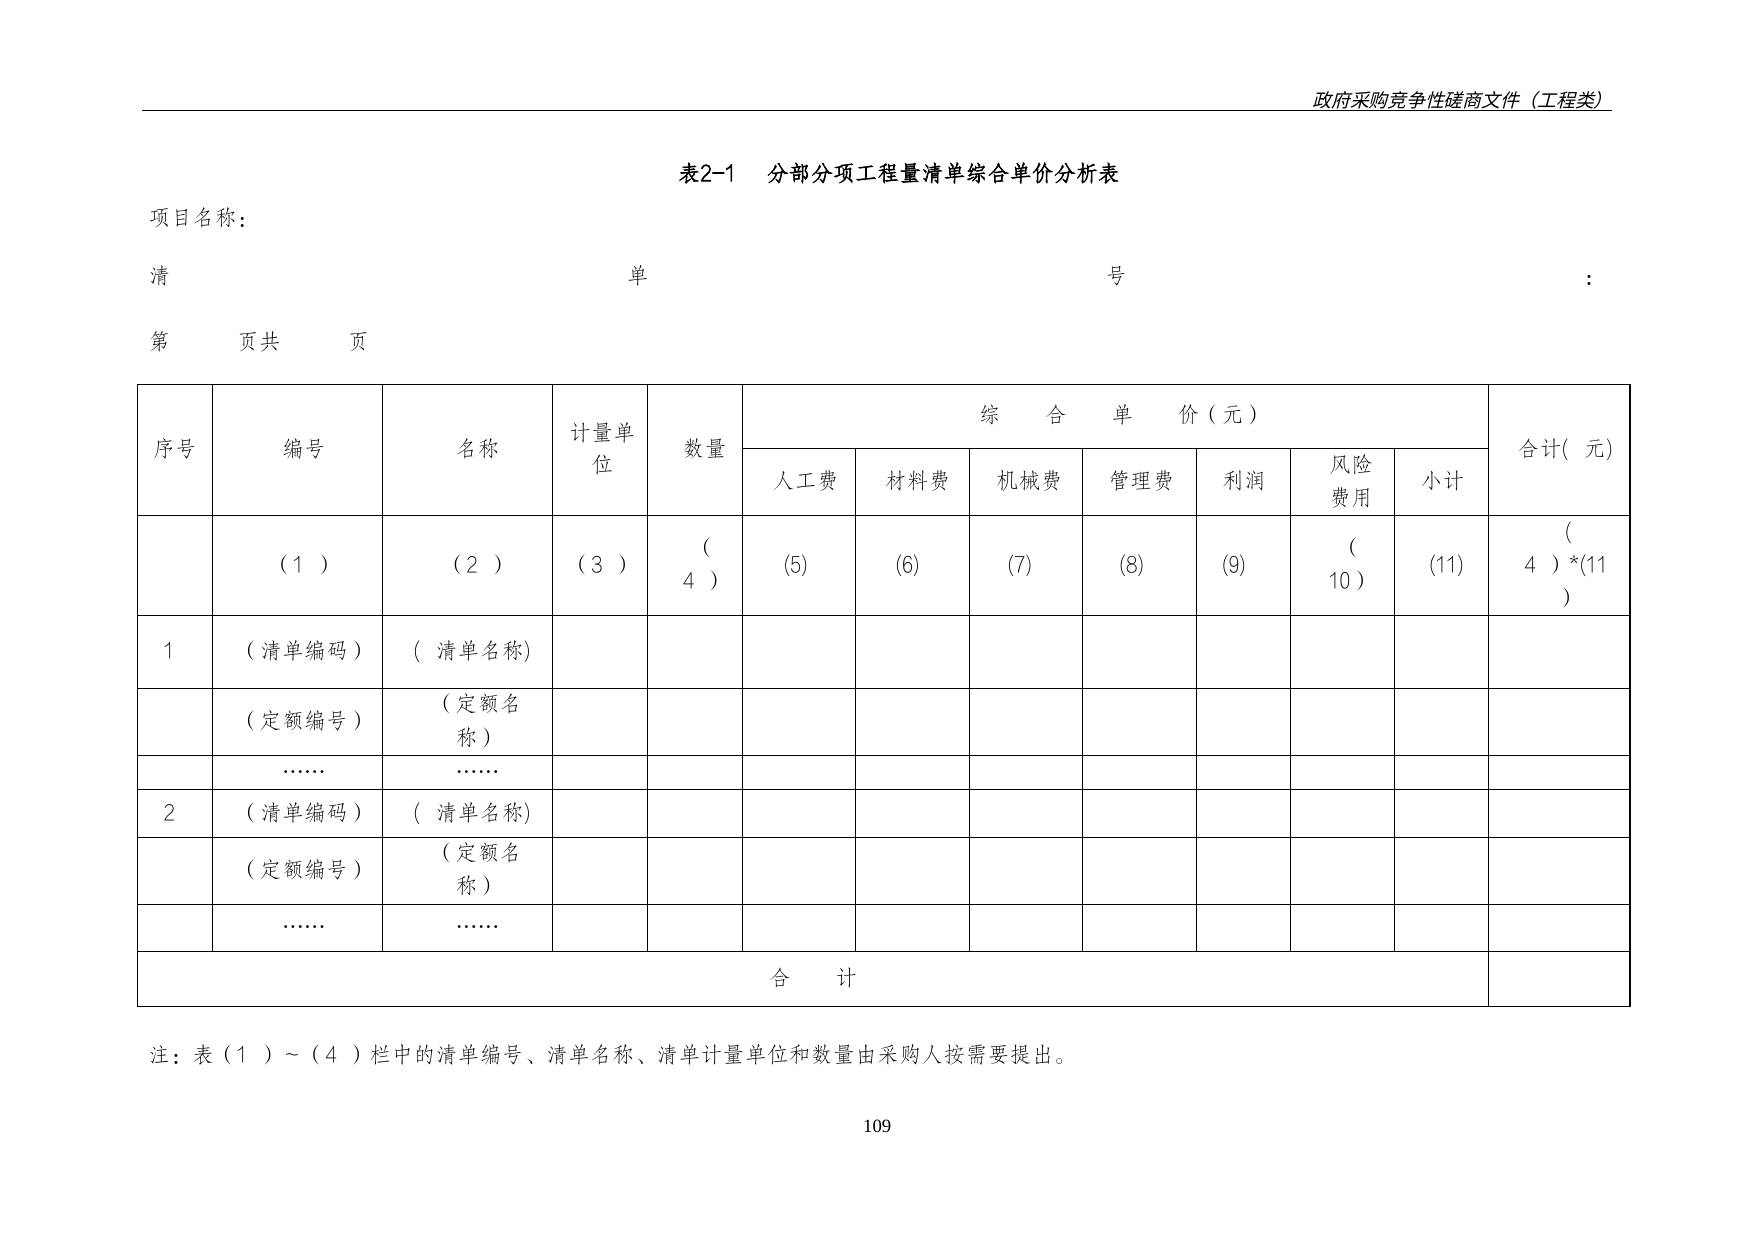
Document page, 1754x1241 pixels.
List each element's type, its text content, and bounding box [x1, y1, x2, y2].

text 项目名称： [148, 203, 1606, 236]
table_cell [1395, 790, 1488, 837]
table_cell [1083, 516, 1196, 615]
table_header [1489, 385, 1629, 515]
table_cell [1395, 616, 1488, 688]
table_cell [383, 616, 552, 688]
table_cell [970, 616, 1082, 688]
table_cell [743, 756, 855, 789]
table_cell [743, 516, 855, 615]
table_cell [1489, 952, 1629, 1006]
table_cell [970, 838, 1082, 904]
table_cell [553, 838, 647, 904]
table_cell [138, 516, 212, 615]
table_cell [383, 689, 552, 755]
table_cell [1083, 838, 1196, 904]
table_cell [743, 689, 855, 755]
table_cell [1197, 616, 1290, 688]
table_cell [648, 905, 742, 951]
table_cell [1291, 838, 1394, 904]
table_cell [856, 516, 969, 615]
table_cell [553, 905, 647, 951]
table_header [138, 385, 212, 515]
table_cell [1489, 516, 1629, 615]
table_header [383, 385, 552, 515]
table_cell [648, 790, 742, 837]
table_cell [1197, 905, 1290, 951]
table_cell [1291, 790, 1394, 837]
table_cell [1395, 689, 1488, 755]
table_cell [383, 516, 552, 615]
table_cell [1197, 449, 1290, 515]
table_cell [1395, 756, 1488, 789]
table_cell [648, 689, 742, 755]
text 注：表（1）～（4）栏中的清单编号、清单名称、清单计量单位和数量由采购人按需要提出。 [148, 1040, 1606, 1073]
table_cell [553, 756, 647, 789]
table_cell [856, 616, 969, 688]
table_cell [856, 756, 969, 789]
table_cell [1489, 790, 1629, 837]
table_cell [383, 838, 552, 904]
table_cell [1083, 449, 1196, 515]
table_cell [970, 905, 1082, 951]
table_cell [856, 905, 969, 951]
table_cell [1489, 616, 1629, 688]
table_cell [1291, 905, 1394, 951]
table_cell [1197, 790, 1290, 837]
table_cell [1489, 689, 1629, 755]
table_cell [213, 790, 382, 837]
text 清单号： 第 页共 页 [148, 260, 1606, 359]
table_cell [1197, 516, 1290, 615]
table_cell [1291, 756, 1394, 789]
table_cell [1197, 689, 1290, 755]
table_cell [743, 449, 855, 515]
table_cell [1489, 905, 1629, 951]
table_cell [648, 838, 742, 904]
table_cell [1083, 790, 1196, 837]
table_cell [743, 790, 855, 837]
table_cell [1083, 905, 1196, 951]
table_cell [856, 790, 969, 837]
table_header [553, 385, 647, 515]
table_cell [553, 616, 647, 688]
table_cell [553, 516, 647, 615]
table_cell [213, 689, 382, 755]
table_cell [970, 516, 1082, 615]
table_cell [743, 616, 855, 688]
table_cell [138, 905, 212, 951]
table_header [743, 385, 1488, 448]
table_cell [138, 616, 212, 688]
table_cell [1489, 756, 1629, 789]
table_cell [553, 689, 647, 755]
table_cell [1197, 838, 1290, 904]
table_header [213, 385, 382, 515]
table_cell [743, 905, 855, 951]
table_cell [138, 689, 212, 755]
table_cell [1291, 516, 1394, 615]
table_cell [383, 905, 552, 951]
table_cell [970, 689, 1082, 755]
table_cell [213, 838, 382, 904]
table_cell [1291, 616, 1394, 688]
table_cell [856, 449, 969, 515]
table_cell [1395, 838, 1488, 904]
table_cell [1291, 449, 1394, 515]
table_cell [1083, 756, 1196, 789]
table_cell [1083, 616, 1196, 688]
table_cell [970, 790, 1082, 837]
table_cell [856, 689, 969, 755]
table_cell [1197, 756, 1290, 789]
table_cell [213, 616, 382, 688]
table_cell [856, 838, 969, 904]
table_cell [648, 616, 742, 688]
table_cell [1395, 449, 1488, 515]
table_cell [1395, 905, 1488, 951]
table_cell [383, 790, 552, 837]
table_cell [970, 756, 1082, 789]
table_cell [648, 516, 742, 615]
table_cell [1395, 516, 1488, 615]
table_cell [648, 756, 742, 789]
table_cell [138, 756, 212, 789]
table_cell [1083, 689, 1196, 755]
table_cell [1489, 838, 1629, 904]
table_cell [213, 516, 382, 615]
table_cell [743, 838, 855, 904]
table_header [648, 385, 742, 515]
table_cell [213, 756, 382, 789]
text 表2-1 分部分项工程量清单综合单价分析表 [148, 157, 1606, 190]
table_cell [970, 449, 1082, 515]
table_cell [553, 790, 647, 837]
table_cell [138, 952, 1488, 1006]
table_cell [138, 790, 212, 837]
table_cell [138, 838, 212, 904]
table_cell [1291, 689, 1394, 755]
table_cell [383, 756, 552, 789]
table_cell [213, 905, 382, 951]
